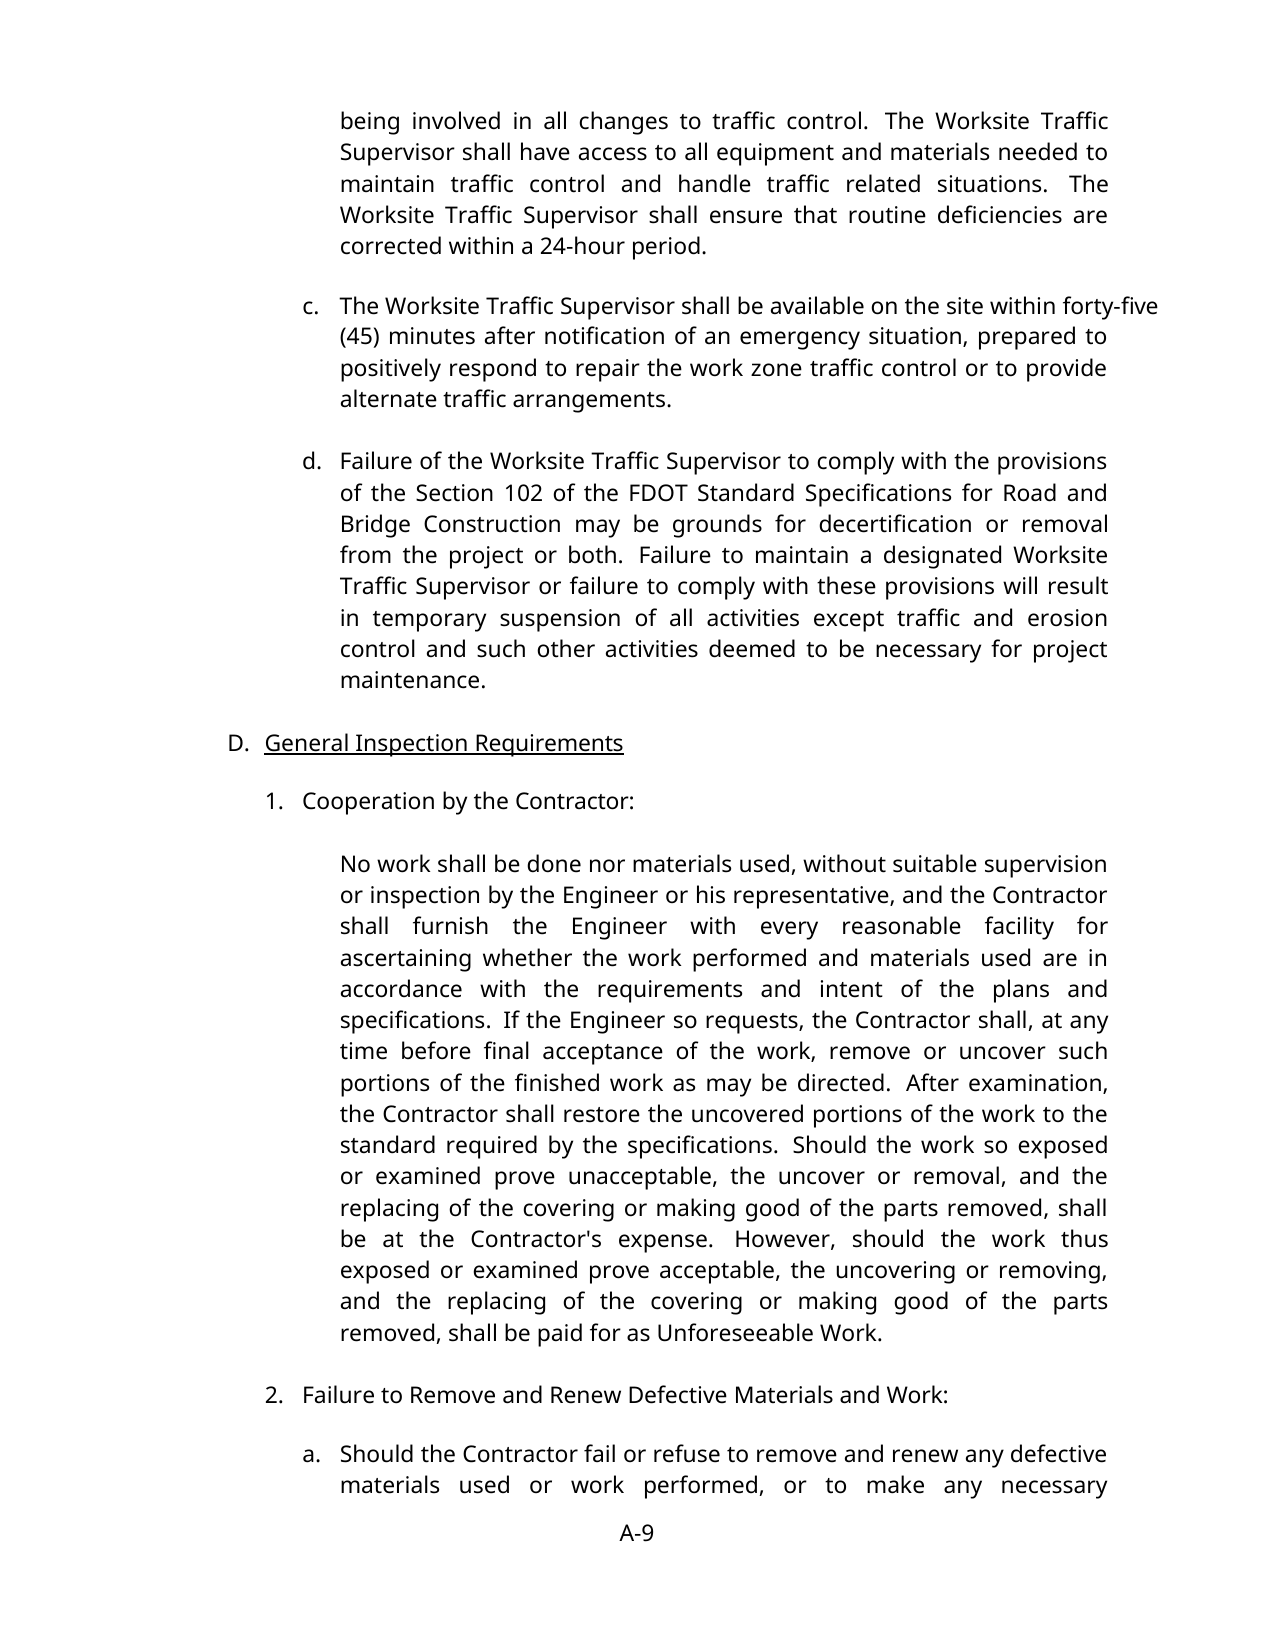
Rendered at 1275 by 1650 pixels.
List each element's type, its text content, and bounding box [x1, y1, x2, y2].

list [302, 1438, 1109, 1501]
list Failure of the Worksite Traffic Supervisor to comply with the provisions of the Section 102 of the FDOT Standard Specifications for Road and Bridge Construction may be grounds for decertification or removal from the project or both. Failure to maintain a designated Worksite Traffic Supervisor or failure to comply with these provisions will result in temporary suspension of all activities except traffic and erosion control and such other activities deemed to be necessary for project maintenance. [302, 445, 1109, 695]
list Cooperation by the Contractor: [264, 785, 1239, 816]
text No work shall be done nor materials used, without suitable supervision or inspection by the Engineer or his representative, and the Contractor shall furnish the Engineer with every reasonable facility for ascertaining whether the work performed and materials used are in accordance with the requirements and intent of the plans and specifications. If the Engineer so requests, the Contractor shall, at any time before final acceptance of the work, remove or uncover such portions of the finished work as may be directed. After examination, the Contractor shall restore the uncovered portions of the work to the standard required by the specifications. Should the work so exposed or examined prove unacceptable, the uncover or removal, and the replacing of the covering or making good of the parts removed, shall be at the Contractor's expense. However, should the work thus exposed or examined prove acceptable, the uncovering or removing, and the replacing of the covering or making good of the parts removed, shall be paid for as Unforeseeable Work. [339, 848, 1109, 1348]
text (45) minutes after notification of an emergency situation, prepared to positively respond to repair the work zone traffic control or to provide alternate traffic arrangements. [339, 320, 1109, 414]
list General Inspection Requirements [227, 727, 1239, 758]
list The Worksite Traffic Supervisor shall be available on the site within forty-five [302, 293, 1239, 320]
list Failure to Remove and Renew Defective Materials and Work: [264, 1379, 1239, 1411]
text being involved in all changes to traffic control. The Worksite Traffic Supervisor shall have access to all equipment and materials needed to maintain traffic control and handle traffic related situations. The Worksite Traffic Supervisor shall ensure that routine deficiencies are corrected within a 24-hour period. [339, 105, 1109, 261]
